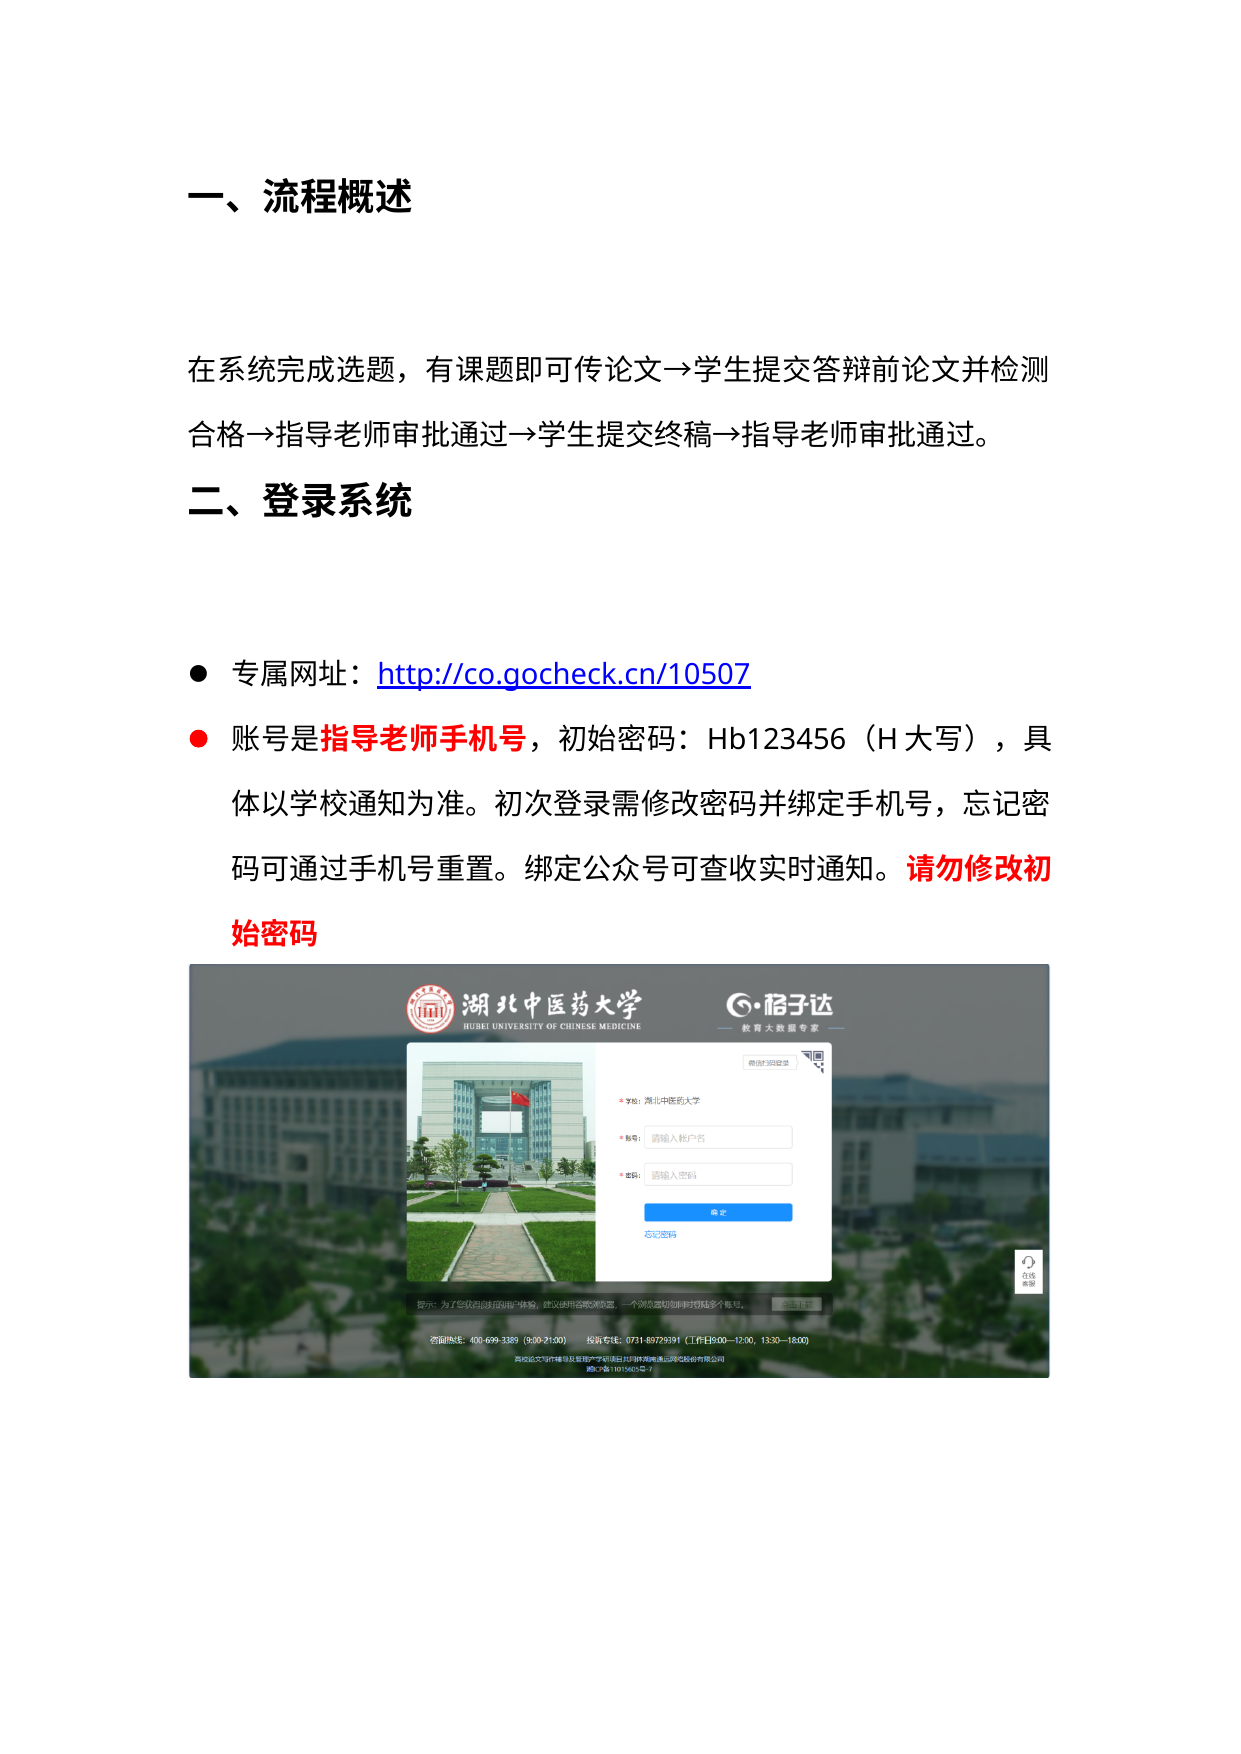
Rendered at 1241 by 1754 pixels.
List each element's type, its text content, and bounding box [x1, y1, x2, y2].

list 账号是指导老师手机号，初始密码：Hb123456（H大写），具体以学校通知为准。初次登录需修改密码并绑定手机号，忘记密码可通过手机号重置。绑定公众号可查收实时通知。请勿修改初始密码 [187, 704, 1053, 964]
subtitle 流程概述 [187, 162, 1053, 227]
text 在系统完成选题，有课题即可传论文→学生提交答辩前论文并检测合格→指导老师审批通过→学生提交终稿→指导老师审批通过。 [187, 336, 1053, 466]
list 专属网址：http://co.gocheck.cn/10507 [187, 639, 1053, 704]
subtitle 登录系统 [187, 466, 1053, 531]
picture [187, 964, 1051, 1378]
